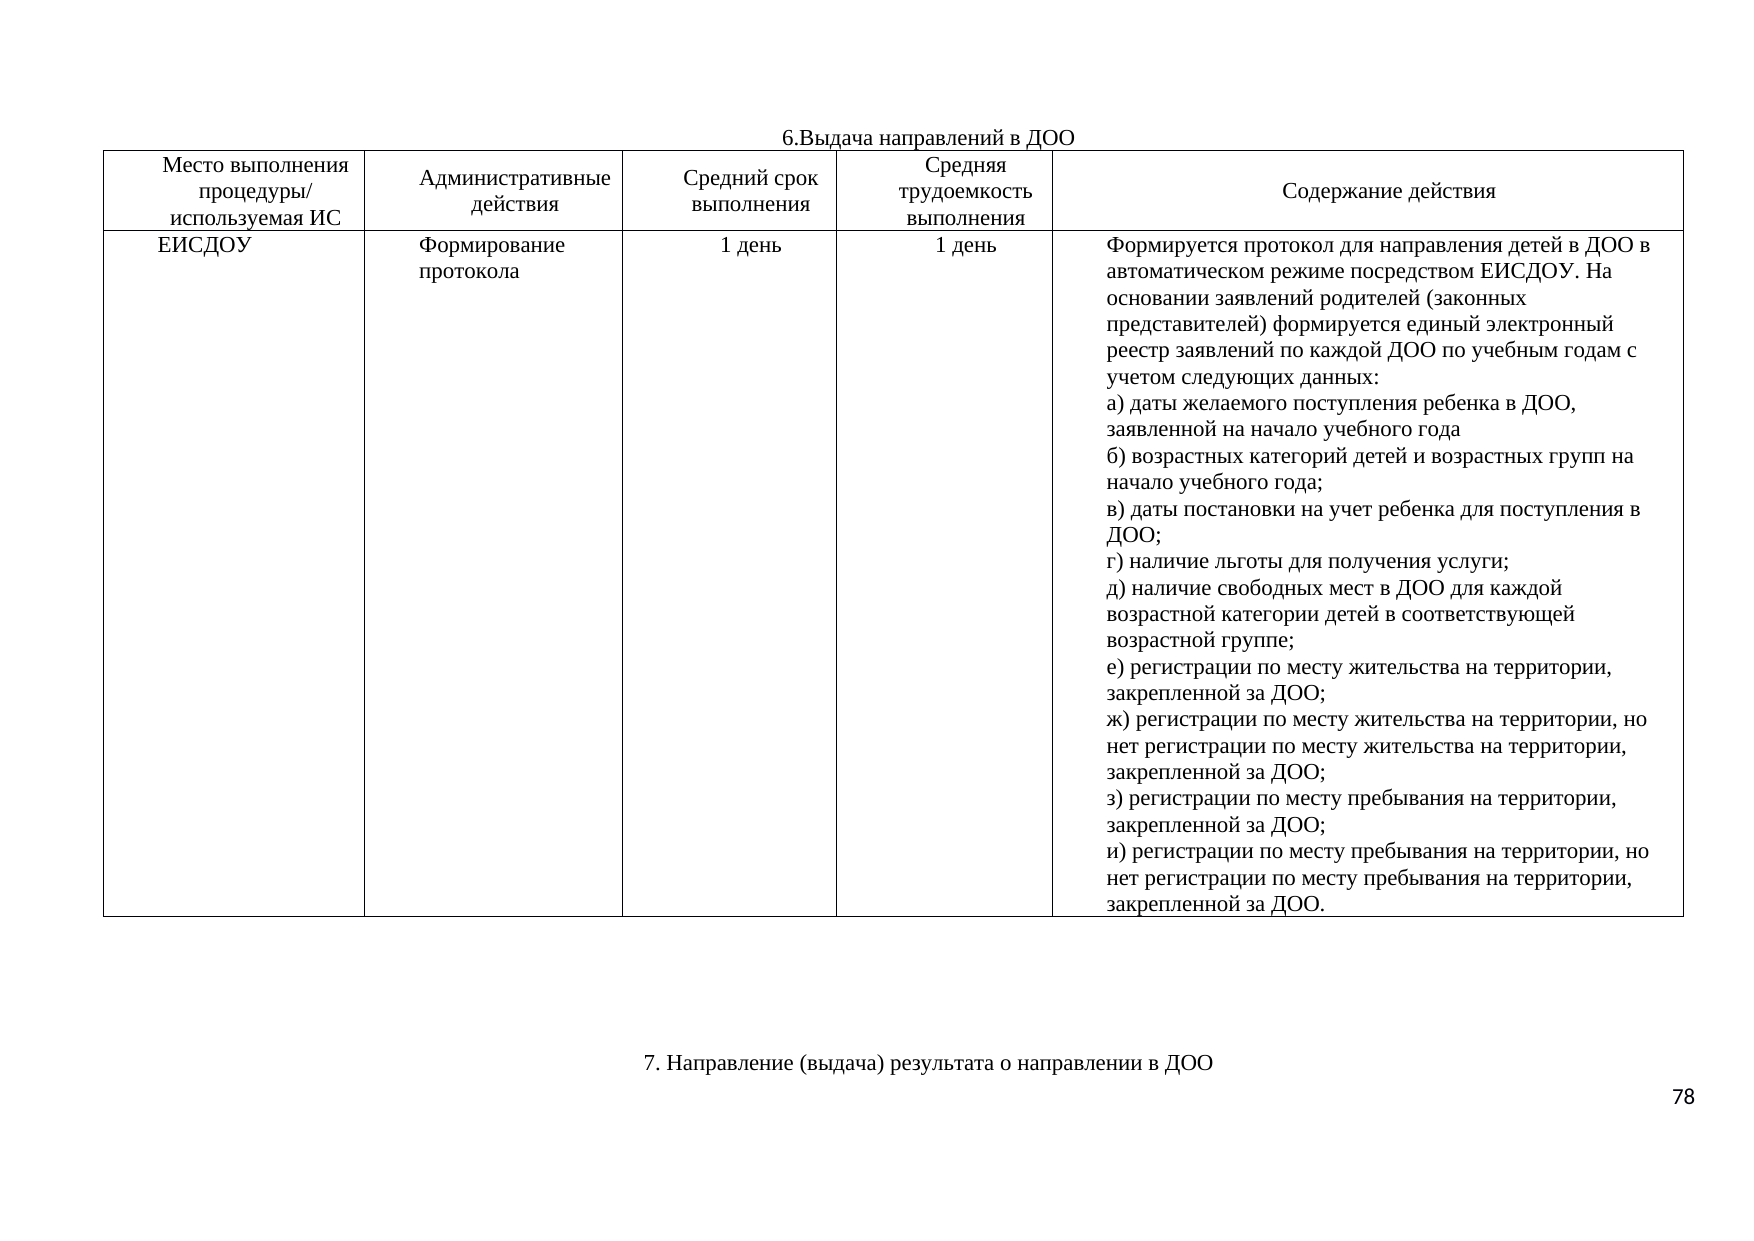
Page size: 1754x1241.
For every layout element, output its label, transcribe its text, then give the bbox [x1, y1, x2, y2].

text 6.Выдача направлений в ДОО [162, 123, 1695, 150]
table_cell Формируется протокол для направления детей в ДОО в автоматическом режиме посредством ЕИСДОУ. На основании заявлений родителей (законных представителей) формируется единый электронный реестр заявлений по каждой ДОО по учебным годам с учетом следующих данных: а) даты желаемого поступления ребенка в ДОО, заявленной на начало учебного года б) возрастных категорий детей и возрастных групп на начало учебного года; в) даты постановки на учет ребенка для поступления в ДОО; г) наличие льготы для получения услуги; д) наличие свободных мест в ДОО для каждой возрастной категории детей в соответствующей возрастной группе; е) регистрации по месту жительства на территории, закрепленной за ДОО; ж) регистрации по месту жительства на территории, но нет регистрации по месту жительства на территории, закрепленной за ДОО; з) регистрации по месту пребывания на территории, закрепленной за ДОО; и) регистрации по месту пребывания на территории, но нет регистрации по месту пребывания на территории, закрепленной за ДОО. [1053, 231, 1683, 916]
text 7. Направление (выдача) результата о направлении в ДОО [162, 1049, 1695, 1075]
table_cell Формирование протокола [365, 231, 622, 916]
table_cell 1 день [837, 231, 1052, 916]
table_cell 1 день [623, 231, 836, 916]
table_header Содержание действия [1053, 151, 1683, 230]
table_header Средний срок выполнения [623, 151, 836, 230]
table_header Место выполнения процедуры/ используемая ИС [104, 151, 364, 230]
table_header Административные действия [365, 151, 622, 230]
table_header Средняя трудоемкость выполнения [837, 151, 1052, 230]
table_cell ЕИСДОУ [104, 231, 364, 916]
